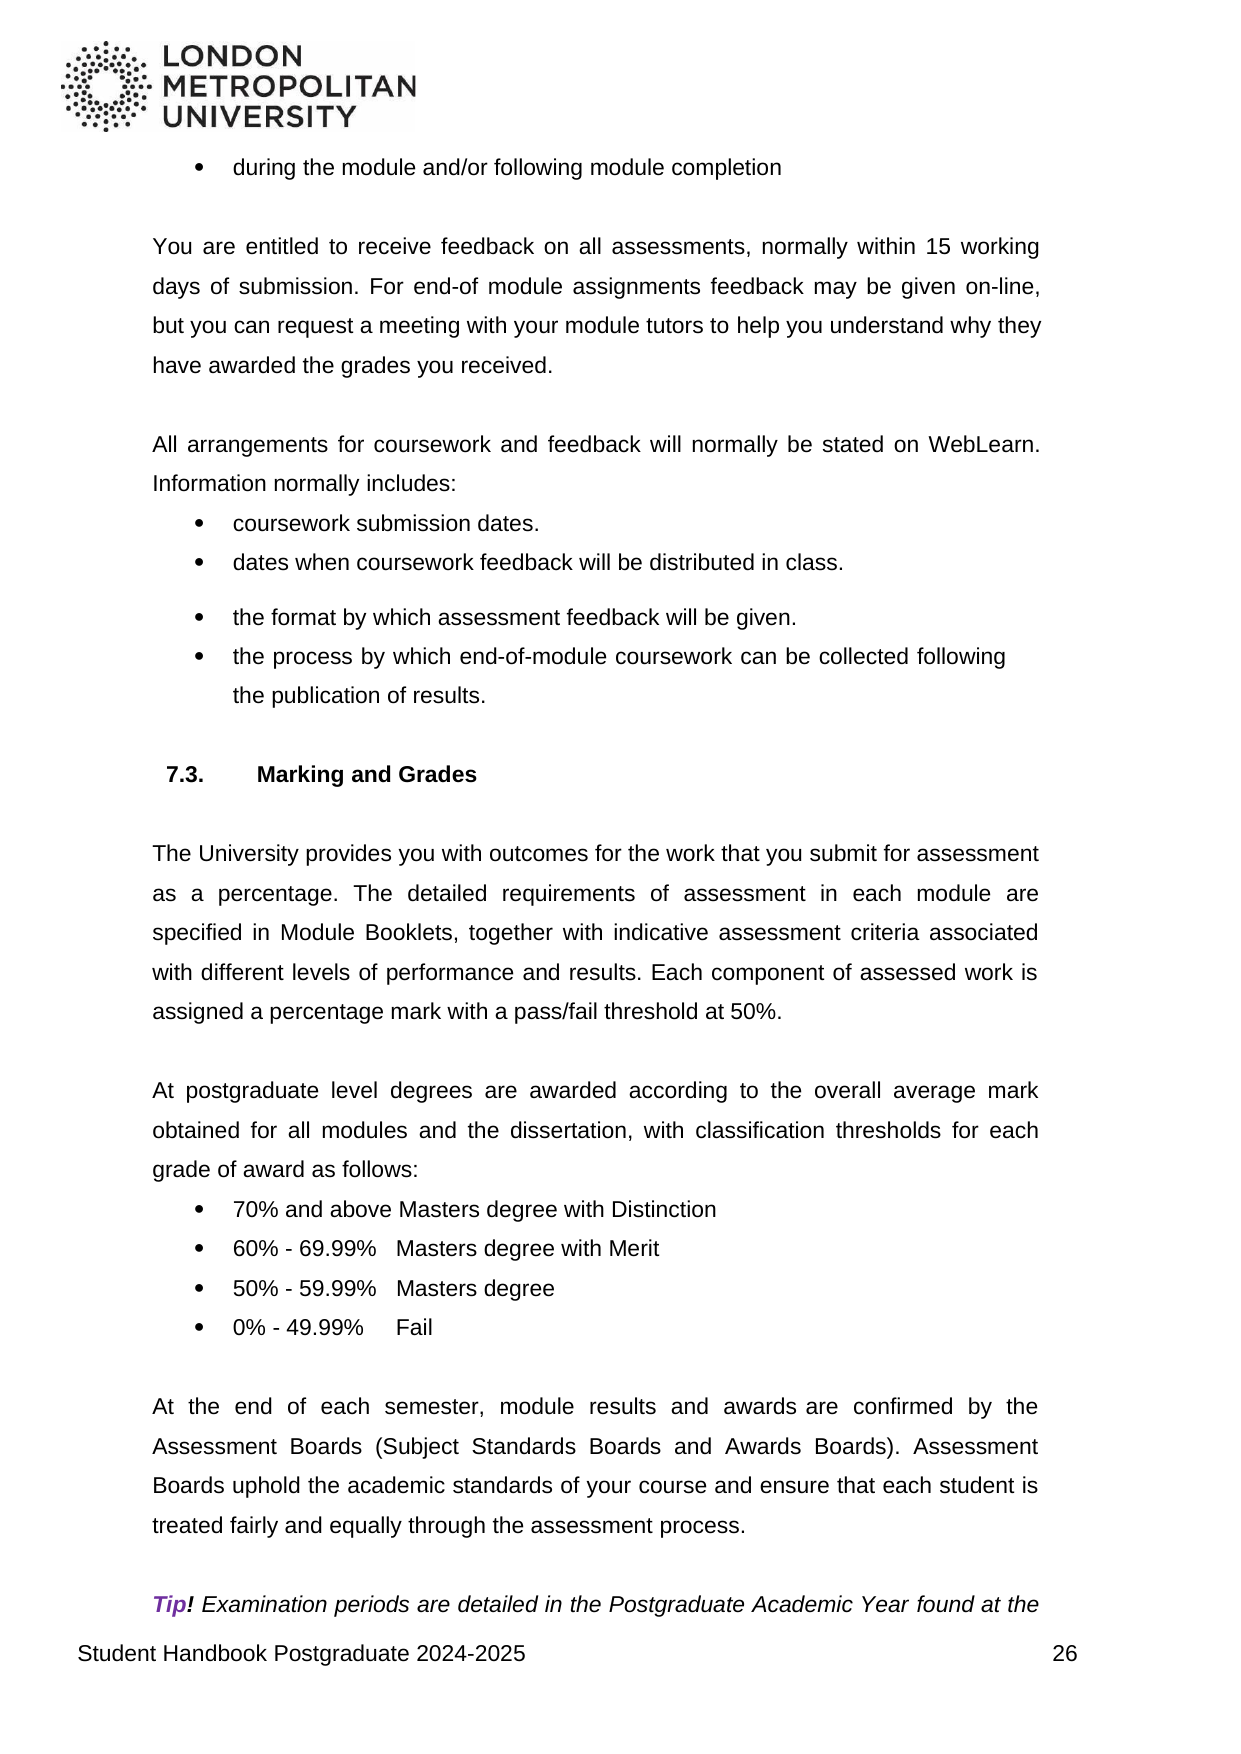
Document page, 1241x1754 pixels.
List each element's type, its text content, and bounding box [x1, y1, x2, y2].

subtitle Marking and Grades [166, 761, 1180, 788]
text At postgraduate level degrees are awarded according to the overall average mark obtained for all modules and the dissertation, with classification thresholds for each grade of award as follows: [152, 1077, 1039, 1183]
text All arrangements for coursework and feedback will normally be stated on WebLearn. Information normally includes: [152, 431, 1041, 496]
list 50% - 59.99% Masters degree [195, 1275, 1180, 1301]
list 70% and above Masters degree with Distinction [195, 1196, 1180, 1222]
list coursework submission dates. [195, 509, 1180, 536]
list dates when coursework feedback will be distributed in class. [195, 549, 1180, 575]
text The University provides you with outcomes for the work that you submit for assessment as a percentage. The detailed requirements of assessment in each module are specified in Module Booklets, together with indicative assessment criteria associated with different levels of performance and results. Each component of assessed work is assigned a percentage mark with a pass/fail threshold at 50%. [152, 840, 1039, 1025]
list the process by which end-of-module coursework can be collected following the publication of results. [195, 643, 1041, 709]
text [152, 1591, 1039, 1617]
list during the module and/or following module completion [195, 154, 1180, 181]
list the format by which assessment feedback will be given. [195, 603, 1180, 630]
picture [61, 41, 416, 132]
text At the end of each semester, module results and awards are confirmed by the Assessment Boards (Subject Standards Boards and Awards Boards). Assessment Boards uphold the academic standards of your course and ensure that each student is treated fairly and equally through the assessment process. [152, 1393, 1039, 1538]
list 0% - 49.99% Fail [195, 1314, 1180, 1341]
list 60% - 69.99% Masters degree with Merit [195, 1235, 1180, 1262]
text You are entitled to receive feedback on all assessments, normally within 15 working days of submission. For end-of module assignments feedback may be given on-line, but you can request a meeting with your module tutors to help you understand why they have awarded the grades you received. [152, 233, 1041, 378]
